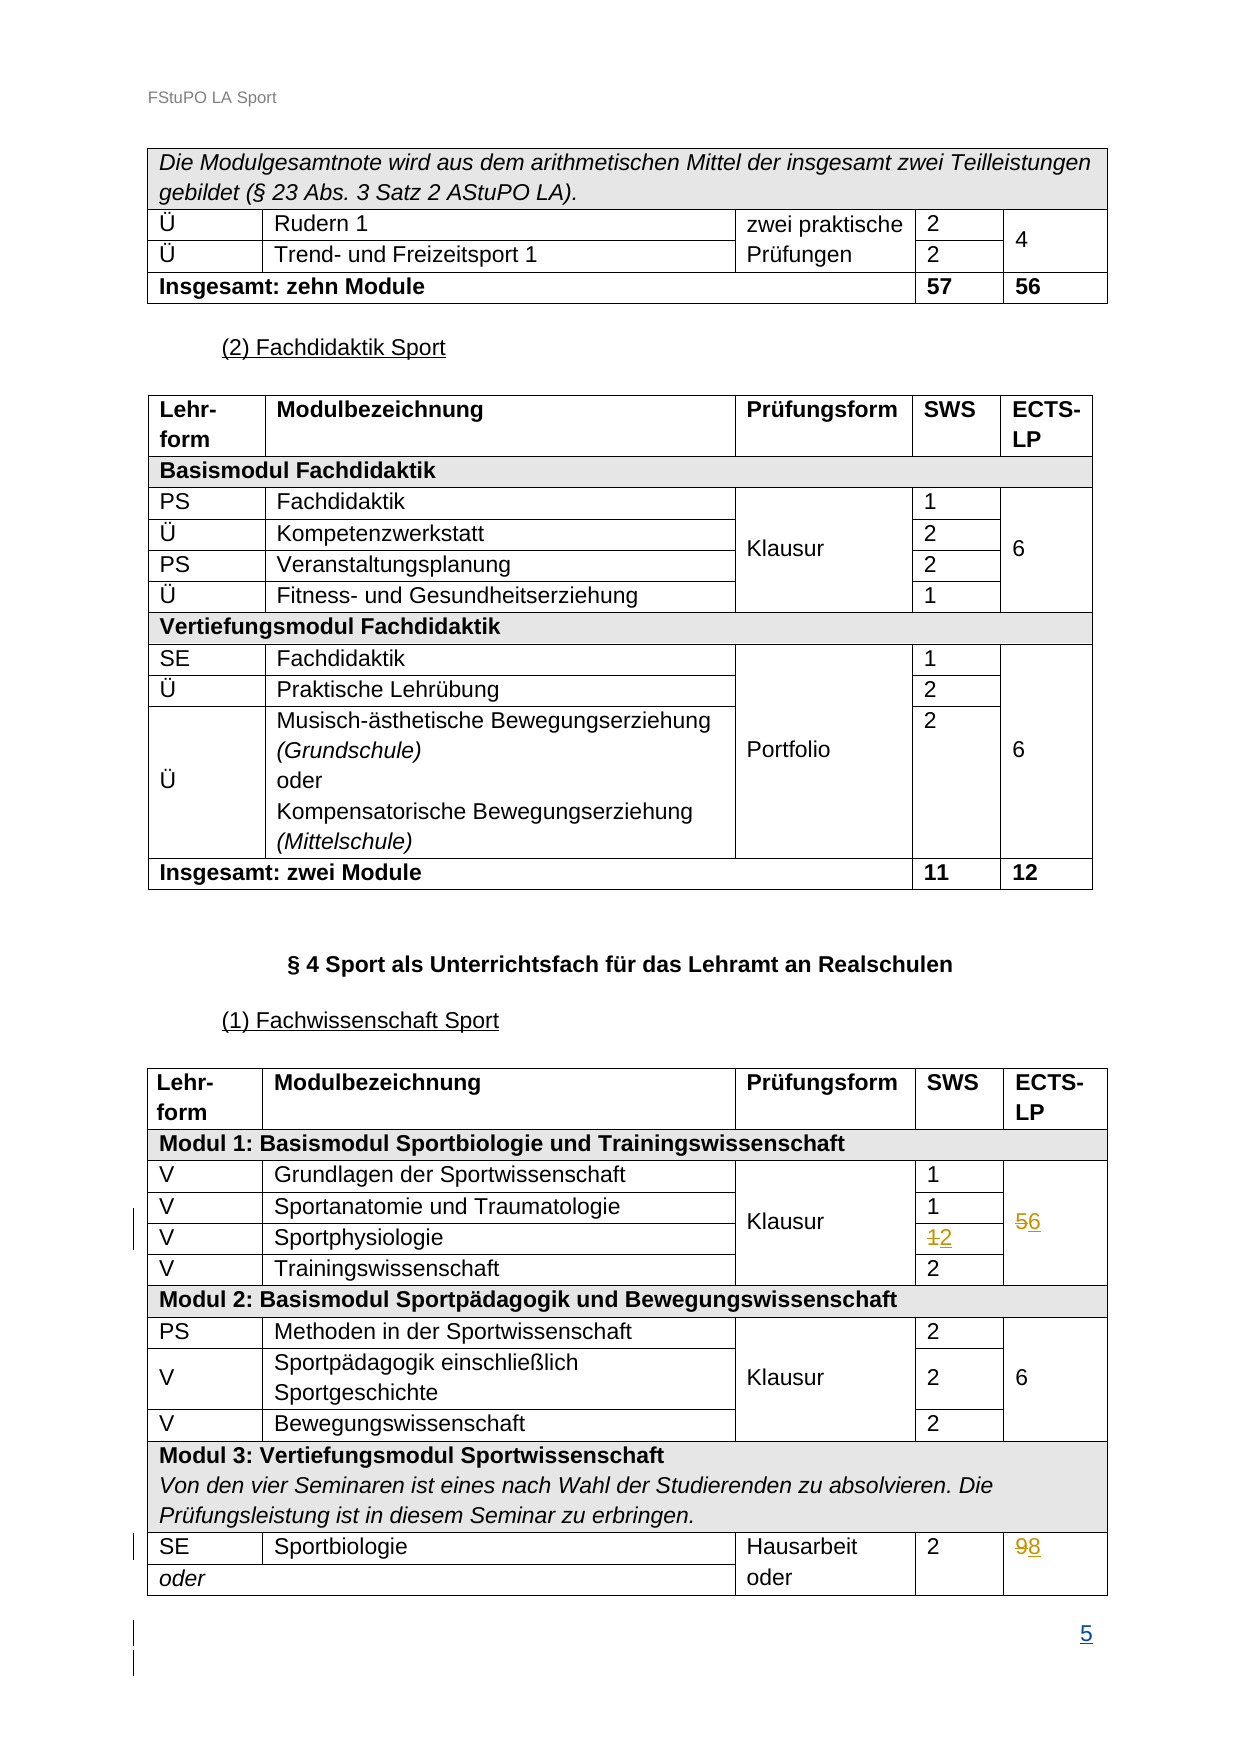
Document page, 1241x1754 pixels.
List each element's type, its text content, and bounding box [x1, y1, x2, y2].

table_header Lehr-form [148, 1069, 262, 1129]
table_cell [1004, 1533, 1107, 1595]
table_cell PS [149, 488, 265, 518]
table_cell 56 [1004, 273, 1107, 303]
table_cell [148, 149, 1107, 209]
table_cell 1 [916, 1193, 1003, 1223]
table_cell 4 [1004, 210, 1107, 272]
table_cell 2 [913, 676, 1000, 706]
table_cell Grundlagen der Sportwissenschaft [263, 1161, 735, 1192]
table_header ECTS- LP [1001, 396, 1092, 456]
table_header SWS [916, 1069, 1003, 1129]
table_cell PS [149, 551, 265, 581]
table_cell SE [148, 1533, 262, 1563]
table_cell [1004, 1161, 1107, 1285]
table_cell 57 [916, 273, 1003, 303]
table_cell 2 [916, 1410, 1003, 1441]
table_cell Sportbiologie [263, 1533, 735, 1563]
table_cell Basismodul Fachdidaktik [149, 457, 1092, 487]
table_cell Rudern 1 [263, 210, 735, 240]
table_cell Ü [149, 582, 265, 612]
table_cell Insgesamt: zwei Module [149, 859, 912, 889]
table_cell 6 [1001, 488, 1092, 612]
table_cell Ü [149, 676, 265, 706]
table_cell Ü [148, 241, 262, 272]
table_header Modulbezeichnung [266, 396, 735, 456]
table_cell Kompetenzwerkstatt [266, 520, 735, 550]
table_cell 2 [916, 1533, 1003, 1595]
table_header Lehr- form [149, 396, 265, 456]
table_cell 6 [1001, 645, 1092, 858]
table_cell Ü [148, 210, 262, 240]
table_header Modulbezeichnung [263, 1069, 735, 1129]
table_cell 2 [916, 241, 1003, 272]
table_cell Vertiefungsmodul Fachdidaktik [149, 613, 1092, 643]
table_cell oder [148, 1565, 735, 1595]
table_cell 1 [916, 1161, 1003, 1192]
table_cell 11 [913, 859, 1000, 889]
table_cell Sportphysiologie [263, 1224, 735, 1254]
table_cell Bewegungswissenschaft [263, 1410, 735, 1441]
table_cell Fachdidaktik [266, 645, 735, 675]
table_cell V [148, 1255, 262, 1285]
table_header Prüfungsform [736, 1069, 915, 1129]
table_header SWS [913, 396, 1000, 456]
table_header ECTS- LP [1004, 1069, 1107, 1129]
table_cell 12 [1001, 859, 1092, 889]
table_cell Insgesamt: zehn Module [148, 273, 915, 303]
table_cell Ü [149, 520, 265, 550]
table_cell Musisch-ästhetische Bewegungserziehung (Grundschule) oder Kompensatorische Bewegungserziehung (Mittelschule) [266, 707, 735, 858]
table_cell 2 [916, 1318, 1003, 1348]
text (2) Fachdidaktik Sport [148, 334, 1093, 360]
table_cell 2 [913, 551, 1000, 581]
subtitle § 4 Sport als Unterrichtsfach für das Lehramt an Realschulen [148, 951, 1093, 977]
table_cell 1 [913, 488, 1000, 518]
table_cell V [148, 1410, 262, 1441]
table_cell 2 [916, 210, 1003, 240]
table_cell Ü [149, 707, 265, 858]
table_cell Sportanatomie und Traumatologie [263, 1193, 735, 1223]
table_cell 2 [913, 520, 1000, 550]
table_cell Portfolio [736, 645, 912, 858]
table_cell 2 [916, 1349, 1003, 1409]
table_cell PS [148, 1318, 262, 1348]
table_cell V [148, 1161, 262, 1192]
table_cell Modul 2: Basismodul Sportpädagogik und Bewegungswissenschaft [148, 1286, 1107, 1317]
table_cell Modul 3: Vertiefungsmodul Sportwissenschaft Von den vier Seminaren ist eines nach Wahl der Studierenden zu absolvieren. Die Prüfungsleistung ist in diesem Seminar zu erbringen. [148, 1442, 1107, 1532]
table_cell 1 [913, 582, 1000, 612]
table_cell Fachdidaktik [266, 488, 735, 518]
text (1) Fachwissenschaft Sport [148, 1007, 1093, 1034]
table_cell Trainingswissenschaft [263, 1255, 735, 1285]
table_cell Methoden in der Sportwissenschaft [263, 1318, 735, 1348]
table_header Prüfungsform [736, 396, 912, 456]
table_cell V [148, 1224, 262, 1254]
table_cell 2 [913, 707, 1000, 858]
table_cell zwei praktische Prüfungen [736, 210, 915, 272]
table_cell V [148, 1193, 262, 1223]
table_cell Klausur [736, 1161, 915, 1285]
table_cell Trend- und Freizeitsport 1 [263, 241, 735, 272]
table_cell 1 [913, 645, 1000, 675]
table_cell SE [149, 645, 265, 675]
table_cell Klausur [736, 1318, 915, 1441]
table_cell Veranstaltungsplanung [266, 551, 735, 581]
table_cell Hausarbeit oder Projektarbeit [736, 1533, 915, 1595]
table_cell 2 [916, 1255, 1003, 1285]
table_cell 6 [1004, 1318, 1107, 1441]
table_cell V [148, 1349, 262, 1409]
table_cell Fitness- und Gesundheitserziehung [266, 582, 735, 612]
table_cell Modul 1: Basismodul Sportbiologie und Trainingswissenschaft [148, 1130, 1107, 1160]
table_cell [916, 1224, 1003, 1254]
table_cell Klausur [736, 488, 912, 612]
table_cell Praktische Lehrübung [266, 676, 735, 706]
table_cell Sportpädagogik einschließlich Sportgeschichte [263, 1349, 735, 1409]
